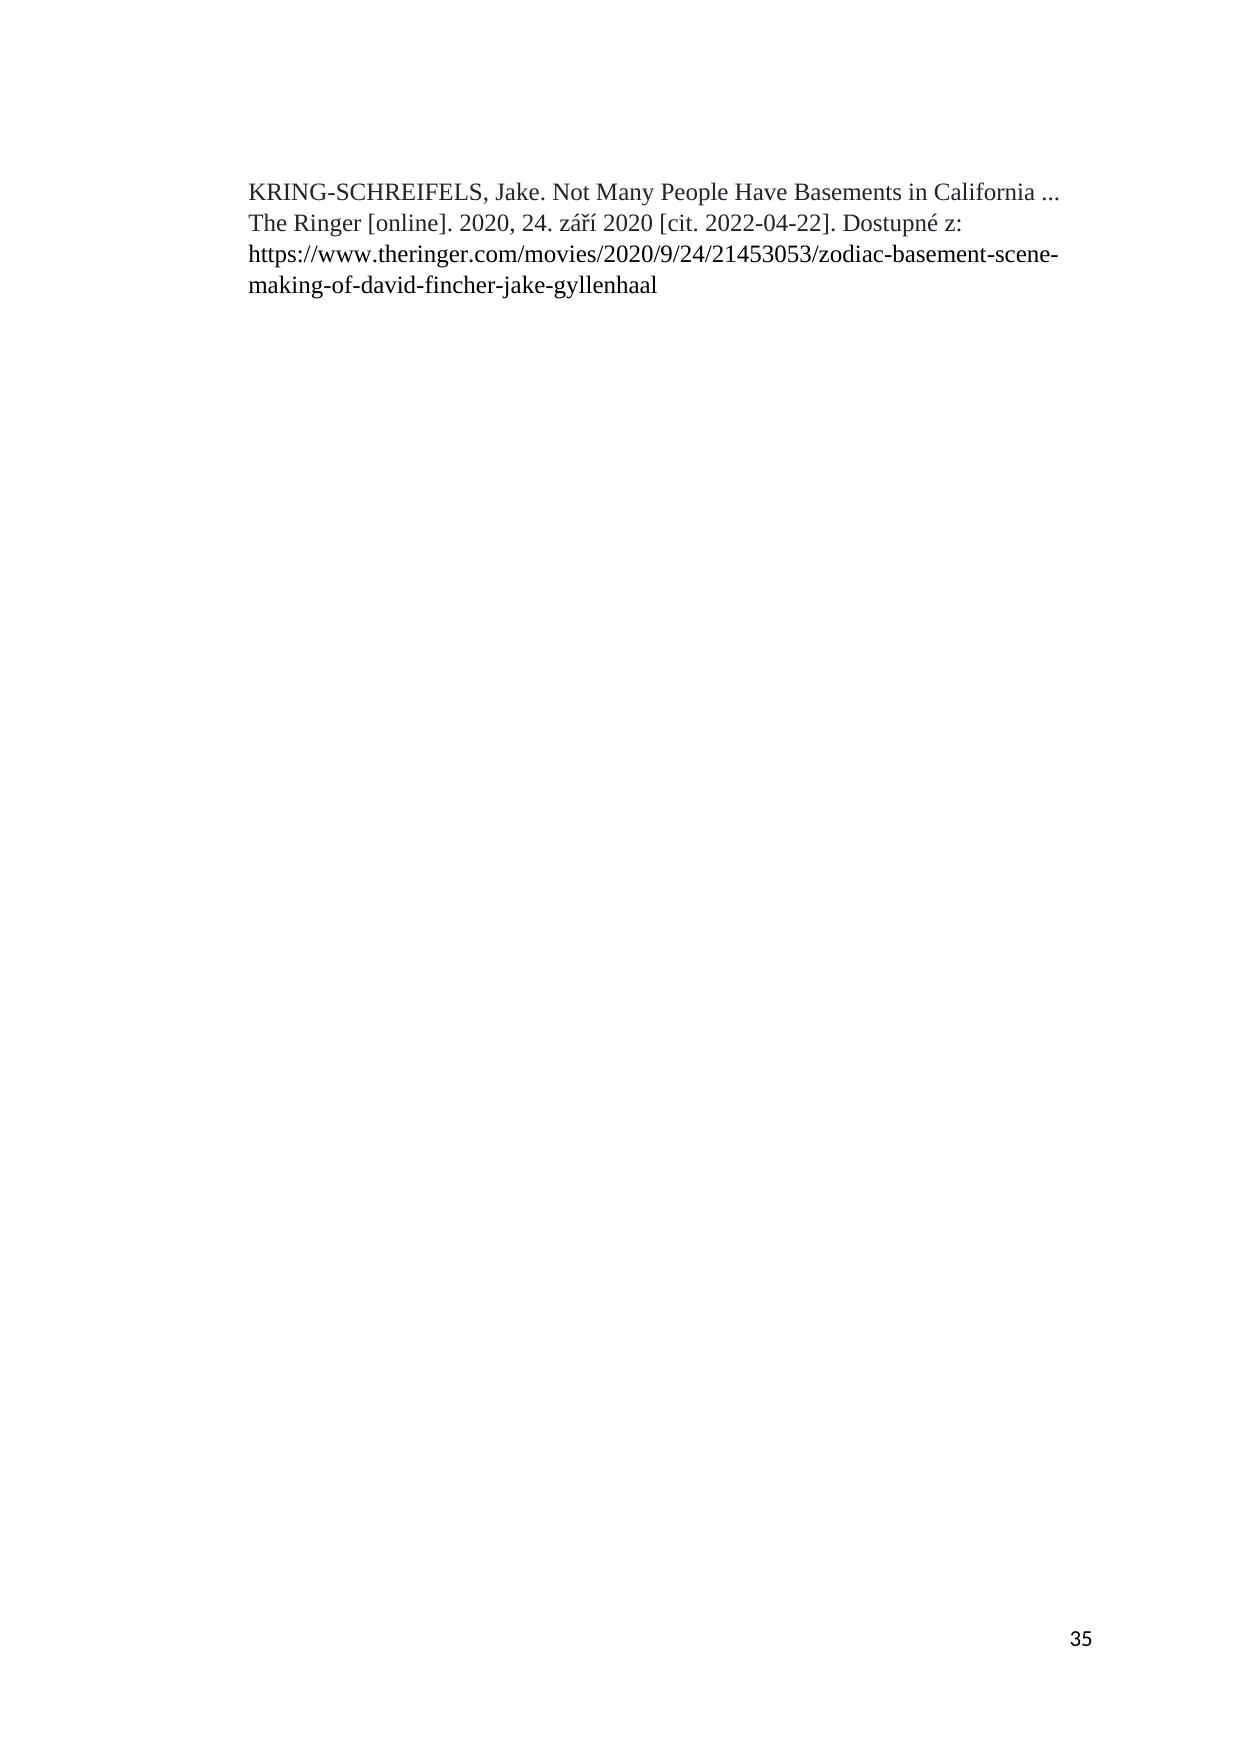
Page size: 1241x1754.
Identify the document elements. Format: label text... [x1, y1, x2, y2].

text KRING-SCHREIFELS, Jake. Not Many People Have Basements in California ... The Ringer [online]. 2020, 24. září 2020 [cit. 2022-04-22]. Dostupné z: https://www.theringer.com/movies/2020/9/24/21453053/zodiac-basement-scene-making-of-david-fincher-jake-gyllenhaal [248, 177, 1092, 299]
